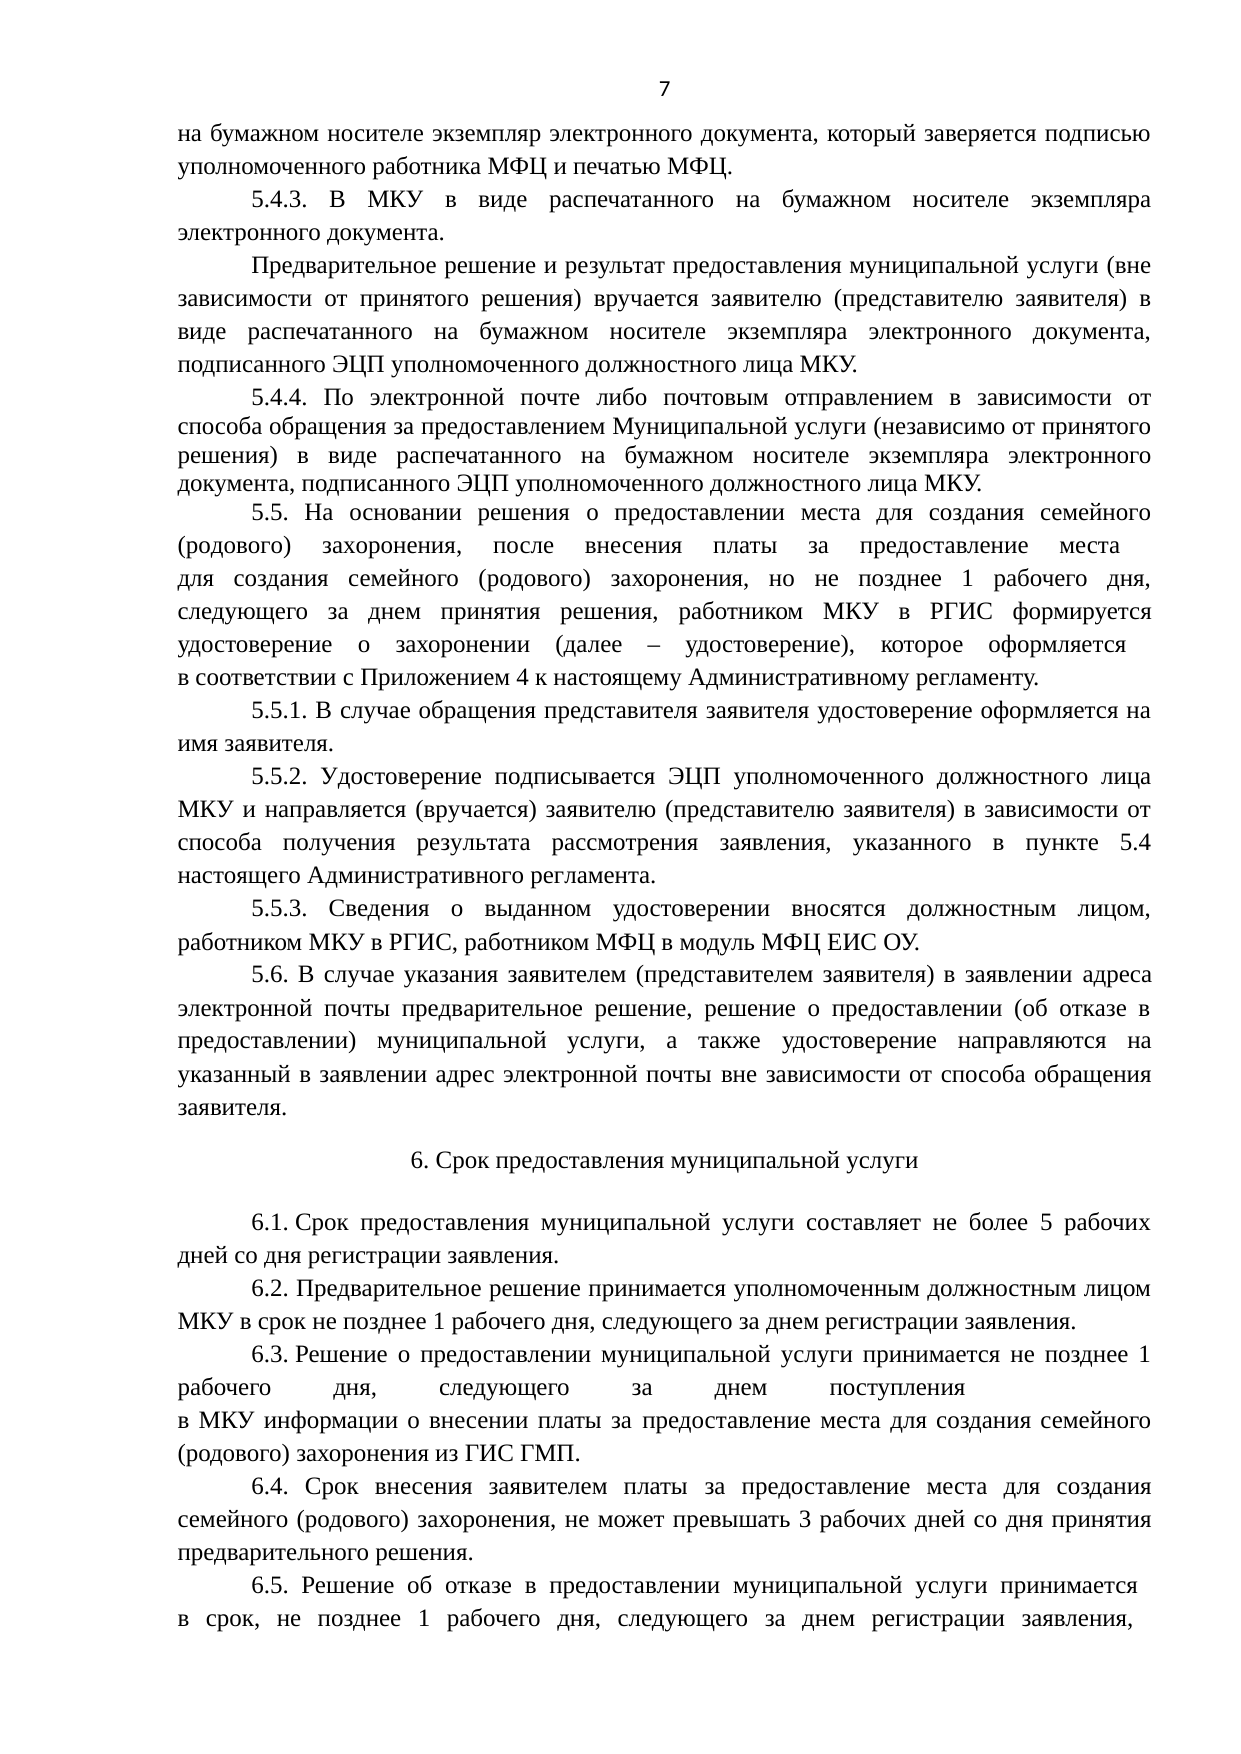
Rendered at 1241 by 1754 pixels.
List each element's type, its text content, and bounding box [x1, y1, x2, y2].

text 5.4.4. По электронной почте либо почтовым отправлением в зависимости от способа обращения за предоставлением Муниципальной услуги (независимо от принятого решения) в виде распечатанного на бумажном носителе экземпляра электронного документа, подписанного ЭЦП уполномоченного должностного лица МКУ. [177, 382, 1152, 497]
text 5.6. В случае указания заявителем (представителем заявителя) в заявлении адреса электронной почты предварительное решение, решение о предоставлении (об отказе в предоставлении) муниципальной услуги, а также удостоверение направляются на указанный в заявлении адрес электронной почты вне зависимости от способа обращения заявителя. [177, 959, 1152, 1120]
text 6.3. Решение о предоставлении муниципальной услуги принимается не позднее 1 рабочего дня, следующего за днем поступления в МКУ информации о внесении платы за предоставление места для создания семейного (родового) захоронения из ГИС ГМП. [177, 1339, 1152, 1467]
text 5.5.2. Удостоверение подписывается ЭЦП уполномоченного должностного лица МКУ и направляется (вручается) заявителю (представителю заявителя) в зависимости от способа получения результата рассмотрения заявления, указанного в пункте 5.4 настоящего Административного регламента. [177, 761, 1152, 889]
text 5.4.3. В МКУ в виде распечатанного на бумажном носителе экземпляра электронного документа. [177, 184, 1152, 246]
text 6.1. Срок предоставления муниципальной услуги составляет не более 5 рабочих дней со дня регистрации заявления. [177, 1207, 1152, 1269]
text 5.5.1. В случае обращения представителя заявителя удостоверение оформляется на имя заявителя. [177, 695, 1152, 757]
text 5.5.3. Сведения о выданном удостоверении вносятся должностным лицом, работником МКУ в РГИС, работником МФЦ в модуль МФЦ ЕИС ОУ. [177, 893, 1152, 955]
text 6.4. Срок внесения заявителем платы за предоставление места для создания семейного (родового) захоронения, не может превышать 3 рабочих дней со дня принятия предварительного решения. [177, 1471, 1152, 1566]
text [177, 1571, 1152, 1632]
text 5.5. На основании решения о предоставлении места для создания семейного (родового) захоронения, после внесения платы за предоставление места для создания семейного (родового) захоронения, но не позднее 1 рабочего дня, следующего за днем принятия решения, работником МКУ в РГИС формируется удостоверение о захоронении (далее – удостоверение), которое оформляется в соответствии с Приложением 4 к настоящему Административному регламенту. [177, 497, 1152, 691]
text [177, 118, 1152, 180]
text 6.2. Предварительное решение принимается уполномоченным должностным лицом МКУ в срок не позднее 1 рабочего дня, следующего за днем регистрации заявления. [177, 1273, 1152, 1335]
subtitle 6. Срок предоставления муниципальной услуги [177, 1146, 1152, 1174]
text Предварительное решение и результат предоставления муниципальной услуги (вне зависимости от принятого решения) вручается заявителю (представителю заявителя) в виде распечатанного на бумажном носителе экземпляра электронного документа, подписанного ЭЦП уполномоченного должностного лица МКУ. [177, 250, 1152, 378]
